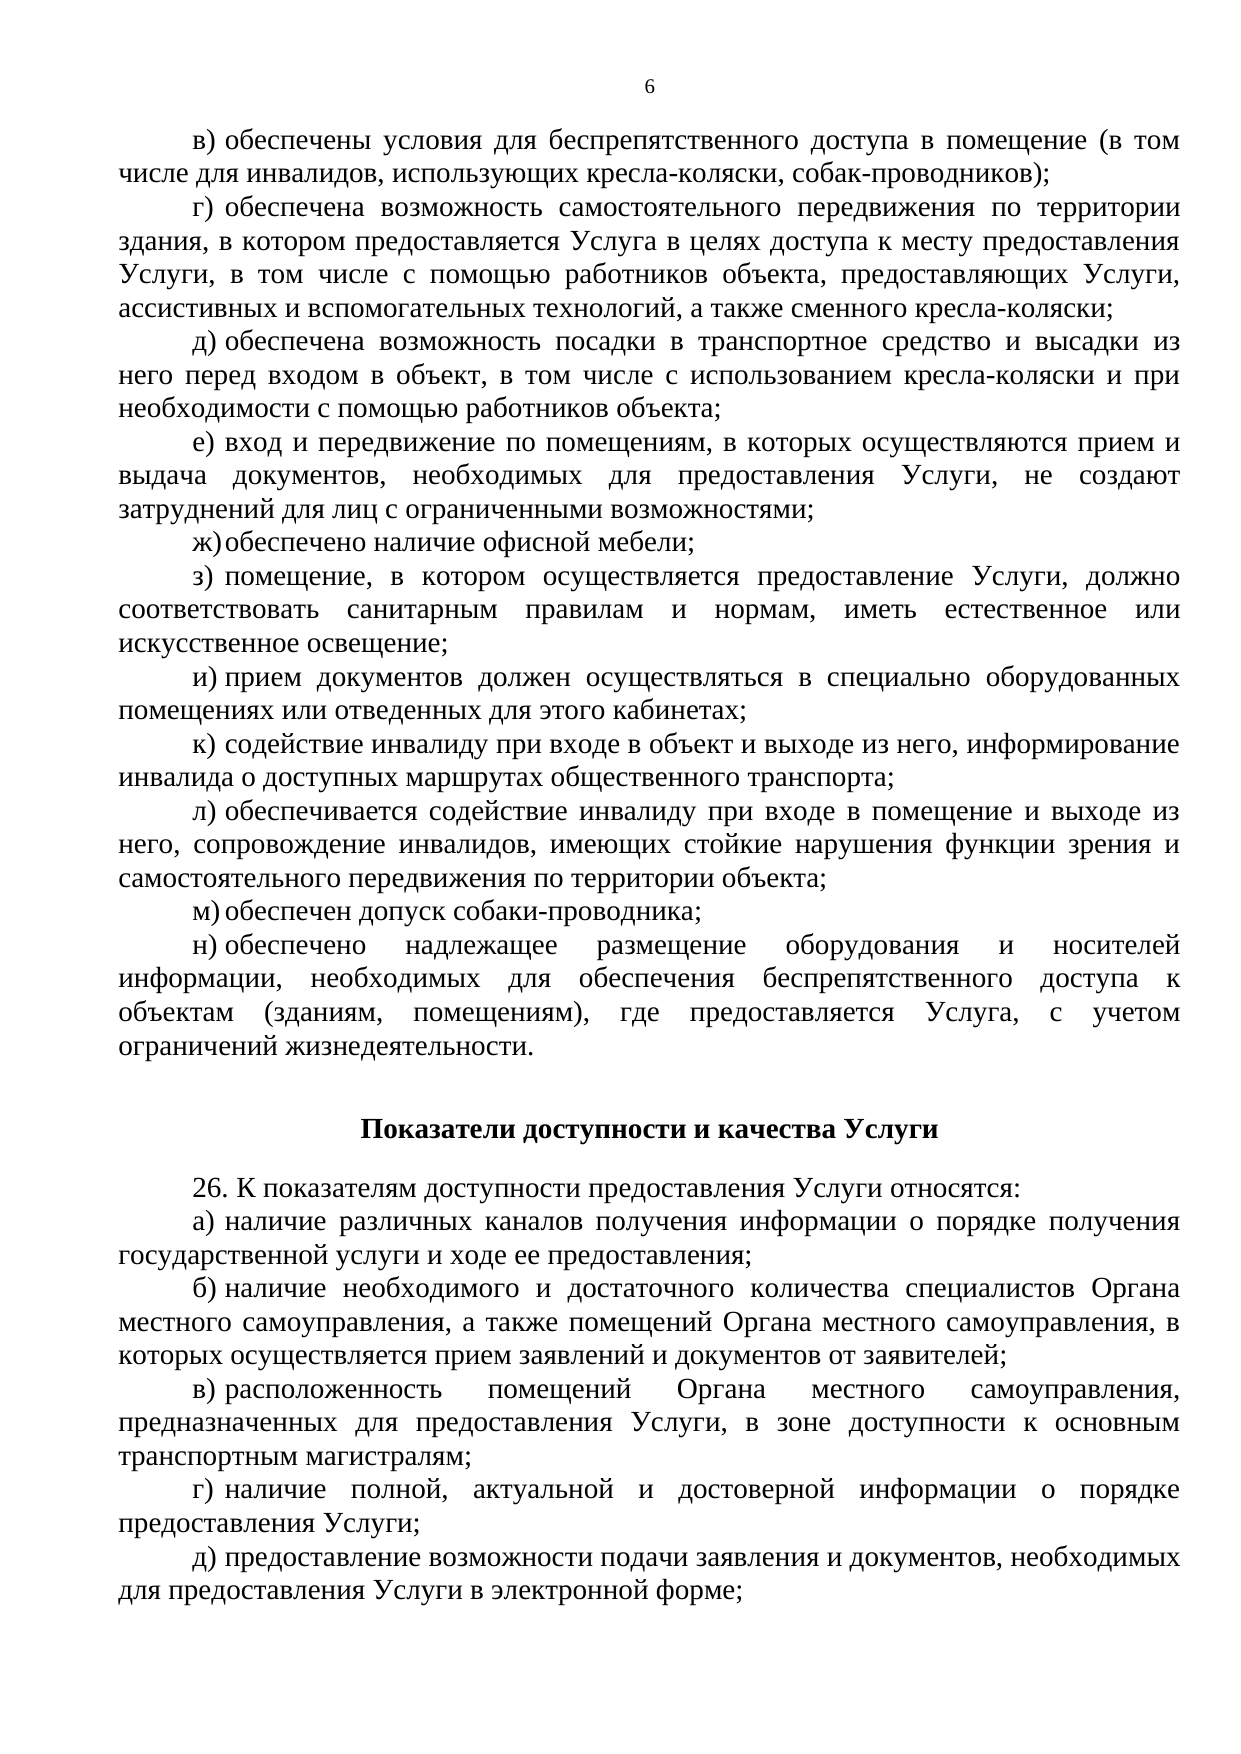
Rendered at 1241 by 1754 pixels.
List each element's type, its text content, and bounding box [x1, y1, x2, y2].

list предоставление возможности подачи заявления и документов, необходимых для предоставления Услуги в электронной форме; [118, 1539, 1181, 1606]
list обеспечено надлежащее размещение оборудования и носителей информации, необходимых для обеспечения беспрепятственного доступа к объектам (зданиям, помещениям), где предоставляется Услуга, с учетом ограничений жизнедеятельности. [118, 927, 1181, 1061]
list обеспечен допуск собаки-проводника; [118, 893, 1181, 927]
list наличие полной, актуальной и достоверной информации о порядке предоставления Услуги; [118, 1472, 1181, 1539]
list прием документов должен осуществляться в специально оборудованных помещениях или отведенных для этого кабинетах; [118, 659, 1181, 726]
list вход и передвижение по помещениям, в которых осуществляются прием и выдача документов, необходимых для предоставления Услуги, не создают затруднений для лиц с ограниченными возможностями; [118, 424, 1181, 524]
list обеспечено наличие офисной мебели; [118, 524, 1181, 558]
list обеспечена возможность посадки в транспортное средство и высадки из него перед входом в объект, в том числе с использованием кресла-коляски и при необходимости с помощью работников объекта; [118, 323, 1181, 424]
list помещение, в котором осуществляется предоставление Услуги, должно соответствовать санитарным правилам и нормам, иметь естественное или искусственное освещение; [118, 558, 1181, 659]
text Показатели доступности и качества Услуги [118, 1111, 1181, 1145]
list наличие необходимого и достаточного количества специалистов Органа местного самоуправления, а также помещений Органа местного самоуправления, в которых осуществляется прием заявлений и документов от заявителей; [118, 1270, 1181, 1371]
list обеспечена возможность самостоятельного передвижения по территории здания, в котором предоставляется Услуга в целях доступа к месту предоставления Услуги, в том числе с помощью работников объекта, предоставляющих Услуги, ассистивных и вспомогательных технологий, а также сменного кресла-коляски; [118, 189, 1181, 323]
list расположенность помещений Органа местного самоуправления, предназначенных для предоставления Услуги, в зоне доступности к основным транспортным магистралям; [118, 1371, 1181, 1472]
list содействие инвалиду при входе в объект и выходе из него, информирование инвалида о доступных маршрутах общественного транспорта; [118, 726, 1181, 793]
list обеспечены условия для беспрепятственного доступа в помещение (в том числе для инвалидов, использующих кресла-коляски, собак-проводников); [118, 122, 1181, 189]
list наличие различных каналов получения информации о порядке получения государственной услуги и ходе ее предоставления; [118, 1203, 1181, 1270]
list К показателям доступности предоставления Услуги относятся: [118, 1170, 1181, 1203]
list обеспечивается содействие инвалиду при входе в помещение и выходе из него, сопровождение инвалидов, имеющих стойкие нарушения функции зрения и самостоятельного передвижения по территории объекта; [118, 793, 1181, 893]
